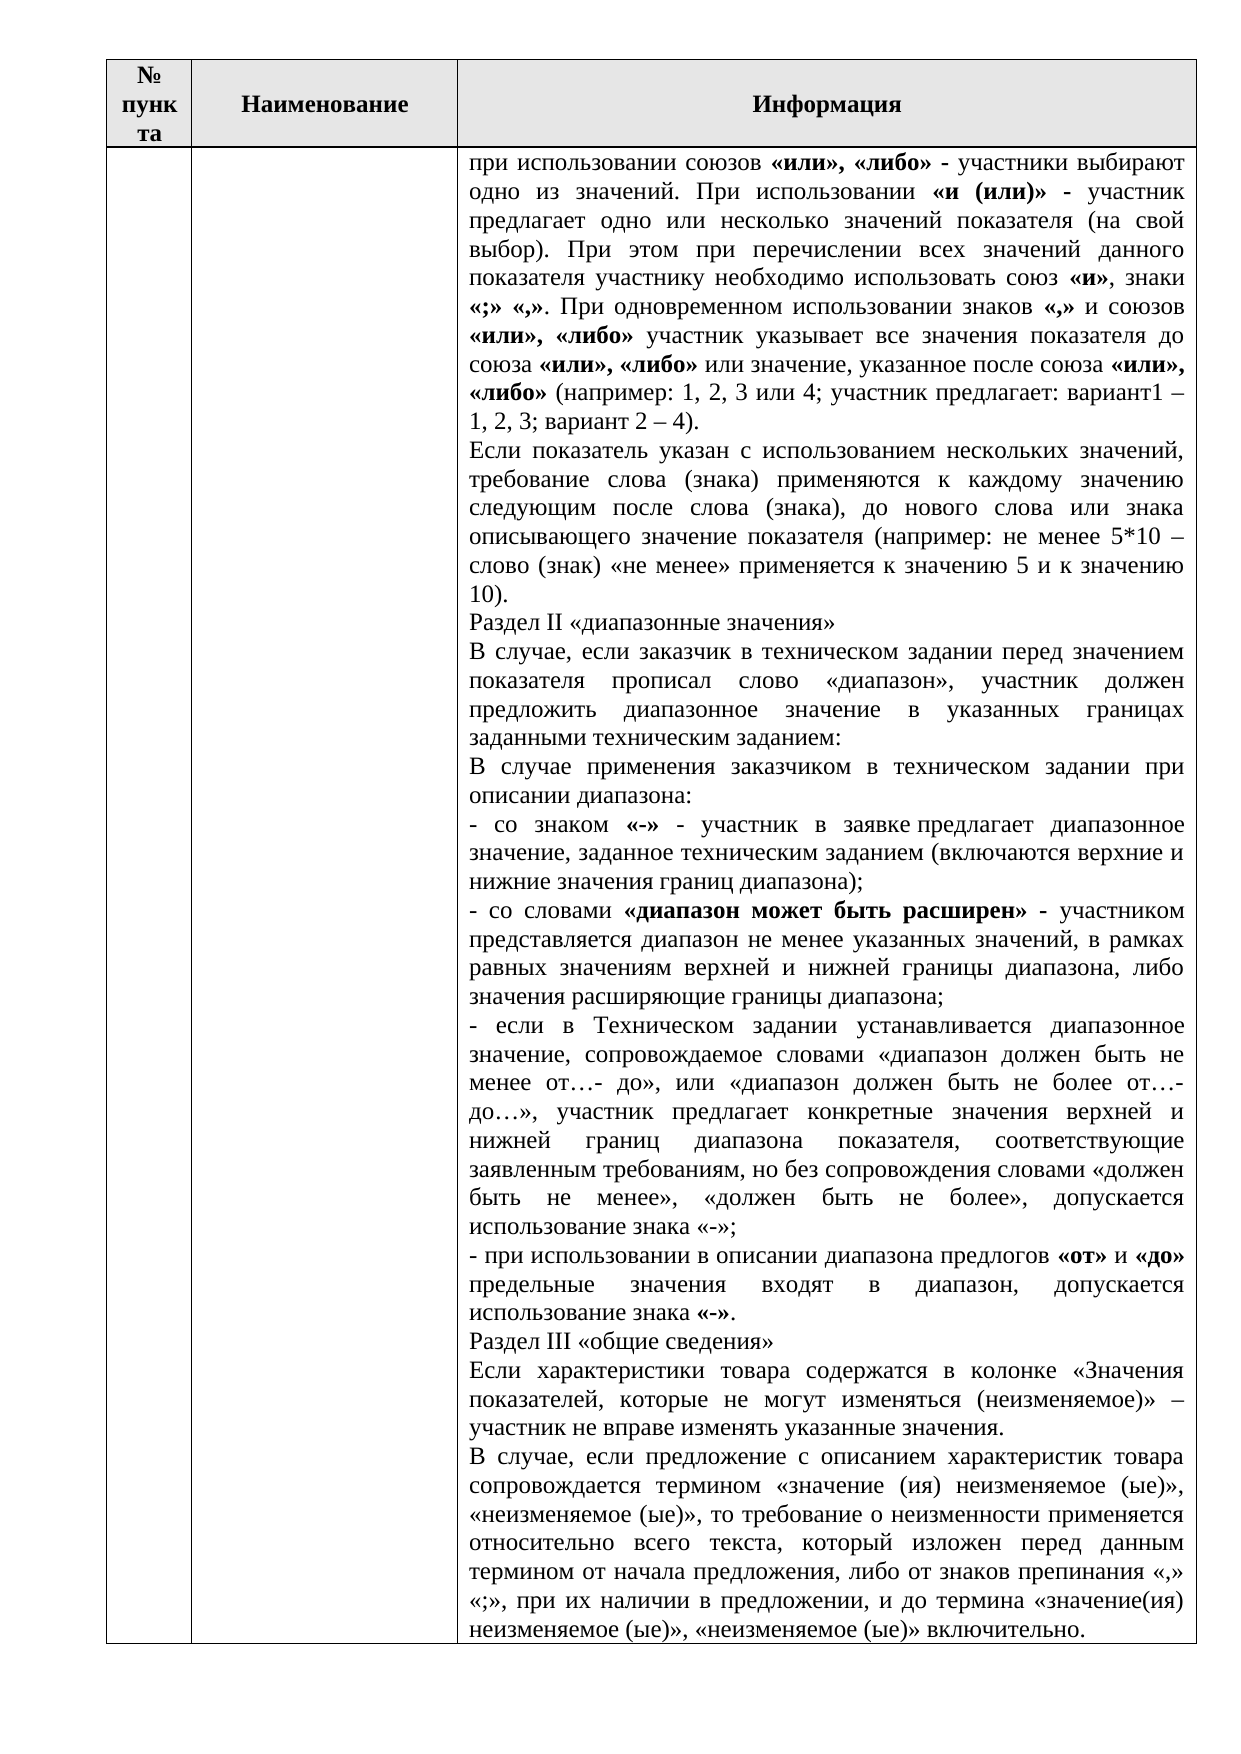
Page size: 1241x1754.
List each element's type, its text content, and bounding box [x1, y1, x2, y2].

table_header № пункта [107, 60, 191, 146]
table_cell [458, 148, 1196, 1642]
table_cell [107, 148, 191, 1642]
table_header Информация [458, 60, 1196, 146]
table_header Наименование [192, 60, 457, 146]
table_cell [192, 148, 457, 1642]
